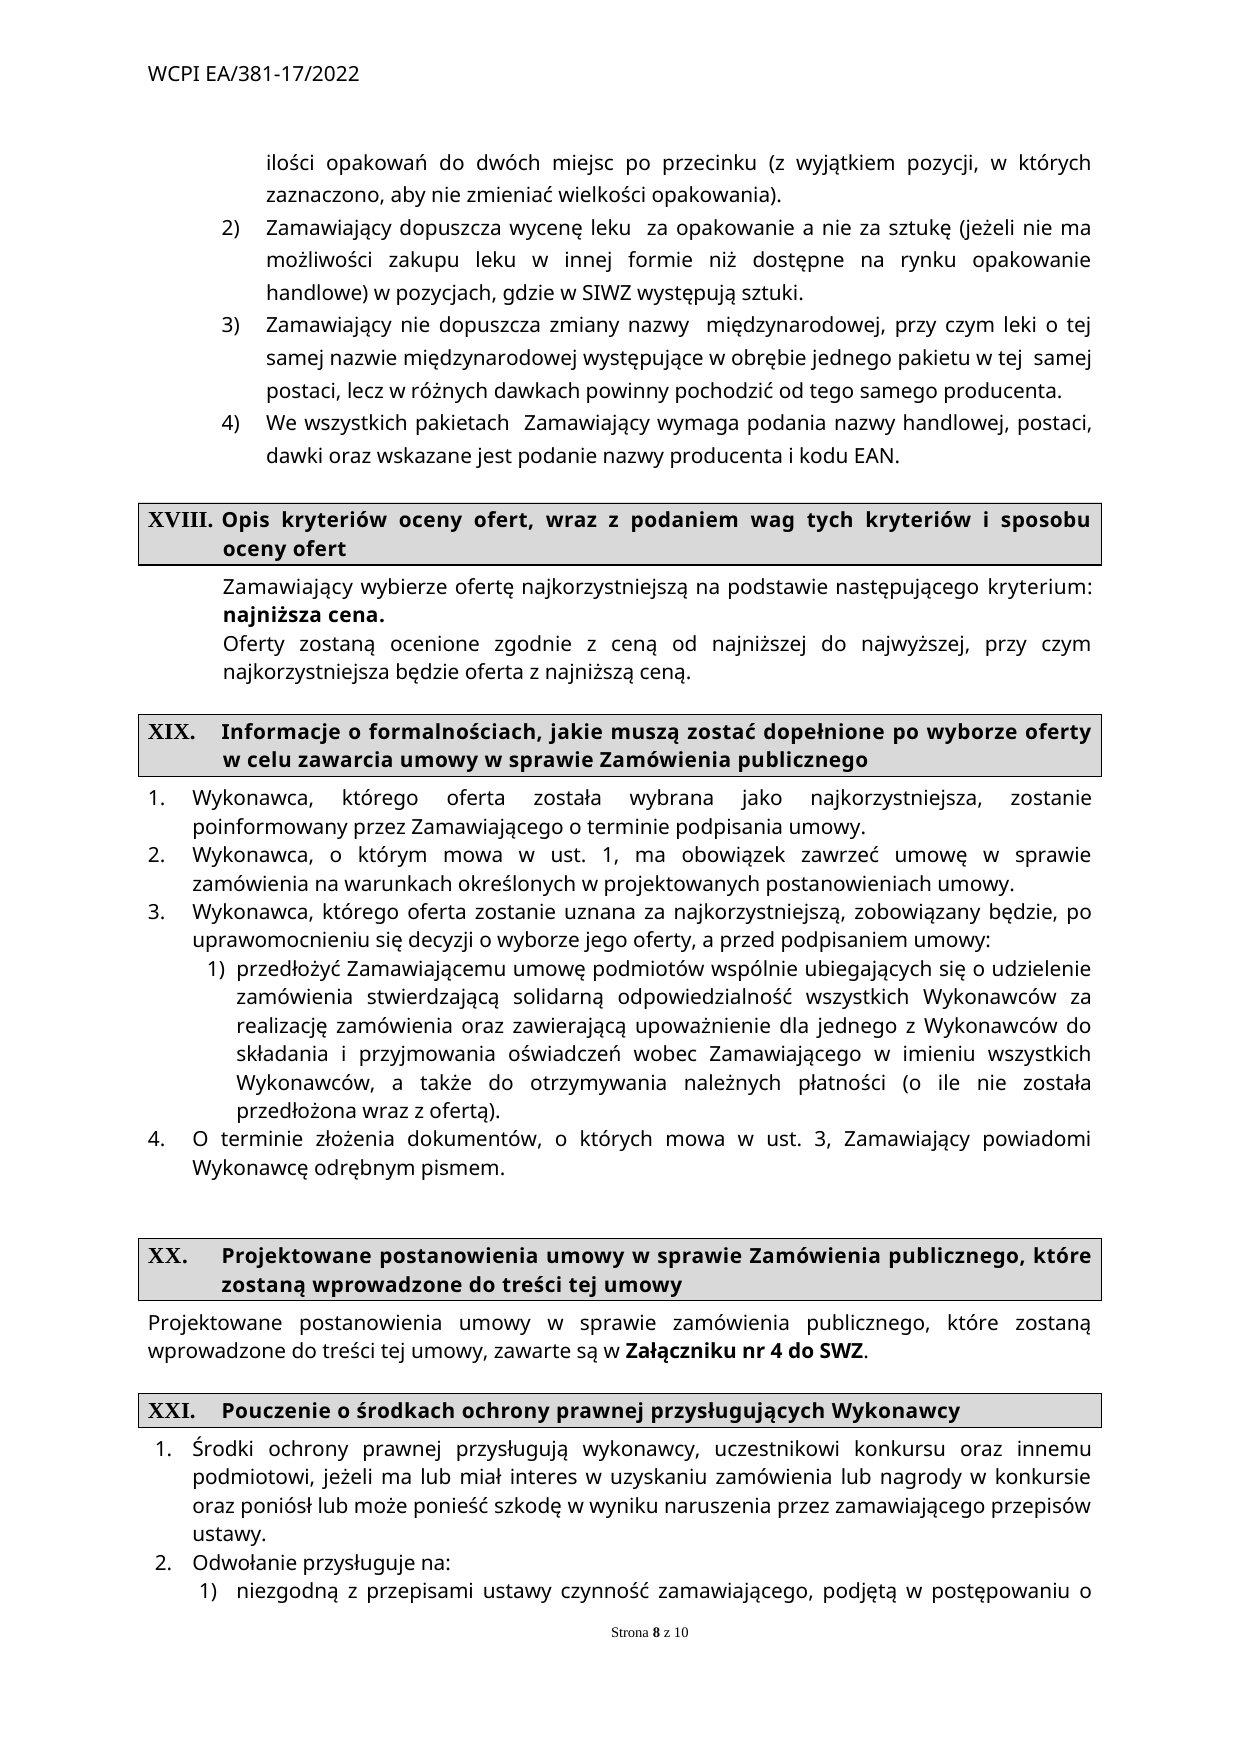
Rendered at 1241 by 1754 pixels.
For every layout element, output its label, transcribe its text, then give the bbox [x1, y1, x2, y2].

subtitle Pouczenie o środkach ochrony prawnej przysługujących Wykonawcy [139, 1394, 1101, 1427]
list Zamawiający dopuszcza wycenę leku za opakowanie a nie za sztukę (jeżeli nie ma możliwości zakupu leku w innej formie niż dostępne na rynku opakowanie handlowe) w pozycjach, gdzie w SIWZ występują sztuki. [221, 213, 1093, 306]
list Wykonawca, o którym mowa w ust. 1, ma obowiązek zawrzeć umowę w sprawie zamówienia na warunkach określonych w projektowanych postanowieniach umowy. [148, 840, 1093, 897]
text Projektowane postanowienia umowy w sprawie zamówienia publicznego, które zostaną wprowadzone do treści tej umowy, zawarte są w Załączniku nr 4 do SWZ. [148, 1308, 1093, 1364]
list O terminie złożenia dokumentów, o których mowa w ust. 3, Zamawiający powiadomi Wykonawcę odrębnym pismem. [148, 1124, 1093, 1181]
subtitle Projektowane postanowienia umowy w sprawie Zamówienia publicznego, które zostaną wprowadzone do treści tej umowy [139, 1239, 1101, 1300]
subtitle Informacje o formalnościach, jakie muszą zostać dopełnione po wyborze oferty w celu zawarcia umowy w sprawie Zamówienia publicznego [139, 715, 1101, 776]
list Środki ochrony prawnej przysługują wykonawcy, uczestnikowi konkursu oraz innemu podmiotowi, jeżeli ma lub miał interes w uzyskaniu zamówienia lub nagrody w konkursie oraz poniósł lub może ponieść szkodę w wyniku naruszenia przez zamawiającego przepisów ustawy. [154, 1434, 1093, 1548]
subtitle Opis kryteriów oceny ofert, wraz z podaniem wag tych kryteriów i sposobu oceny ofert [139, 504, 1101, 564]
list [199, 1576, 1093, 1604]
list Zamawiający wybierze ofertę najkorzystniejszą na podstawie następującego kryterium: najniższa cena. [223, 572, 1093, 629]
list We wszystkich pakietach Zamawiający wymaga podania nazwy handlowej, postaci, dawki oraz wskazane jest podanie nazwy producenta i kodu EAN. [221, 408, 1093, 469]
list Wykonawca, którego oferta została wybrana jako najkorzystniejsza, zostanie poinformowany przez Zamawiającego o terminie podpisania umowy. [148, 783, 1093, 840]
list Wykonawca, którego oferta zostanie uznana za najkorzystniejszą, zobowiązany będzie, po uprawomocnieniu się decyzji o wyborze jego oferty, a przed podpisaniem umowy: [148, 897, 1093, 954]
list Oferty zostaną ocenione zgodnie z ceną od najniższej do najwyższej, przy czym najkorzystniejsza będzie oferta z najniższą ceną. [223, 629, 1093, 686]
list przedłożyć Zamawiającemu umowę podmiotów wspólnie ubiegających się o udzielenie zamówienia stwierdzającą solidarną odpowiedzialność wszystkich Wykonawców za realizację zamówienia oraz zawierającą upoważnienie dla jednego z Wykonawców do składania i przyjmowania oświadczeń wobec Zamawiającego w imieniu wszystkich Wykonawców, a także do otrzymywania należnych płatności (o ile nie została przedłożona wraz z ofertą). [207, 954, 1093, 1124]
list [221, 148, 1093, 209]
list Odwołanie przysługuje na: [154, 1548, 1093, 1576]
list Zamawiający nie dopuszcza zmiany nazwy międzynarodowej, przy czym leki o tej samej nazwie międzynarodowej występujące w obrębie jednego pakietu w tej samej postaci, lecz w różnych dawkach powinny pochodzić od tego samego producenta. [221, 311, 1093, 404]
